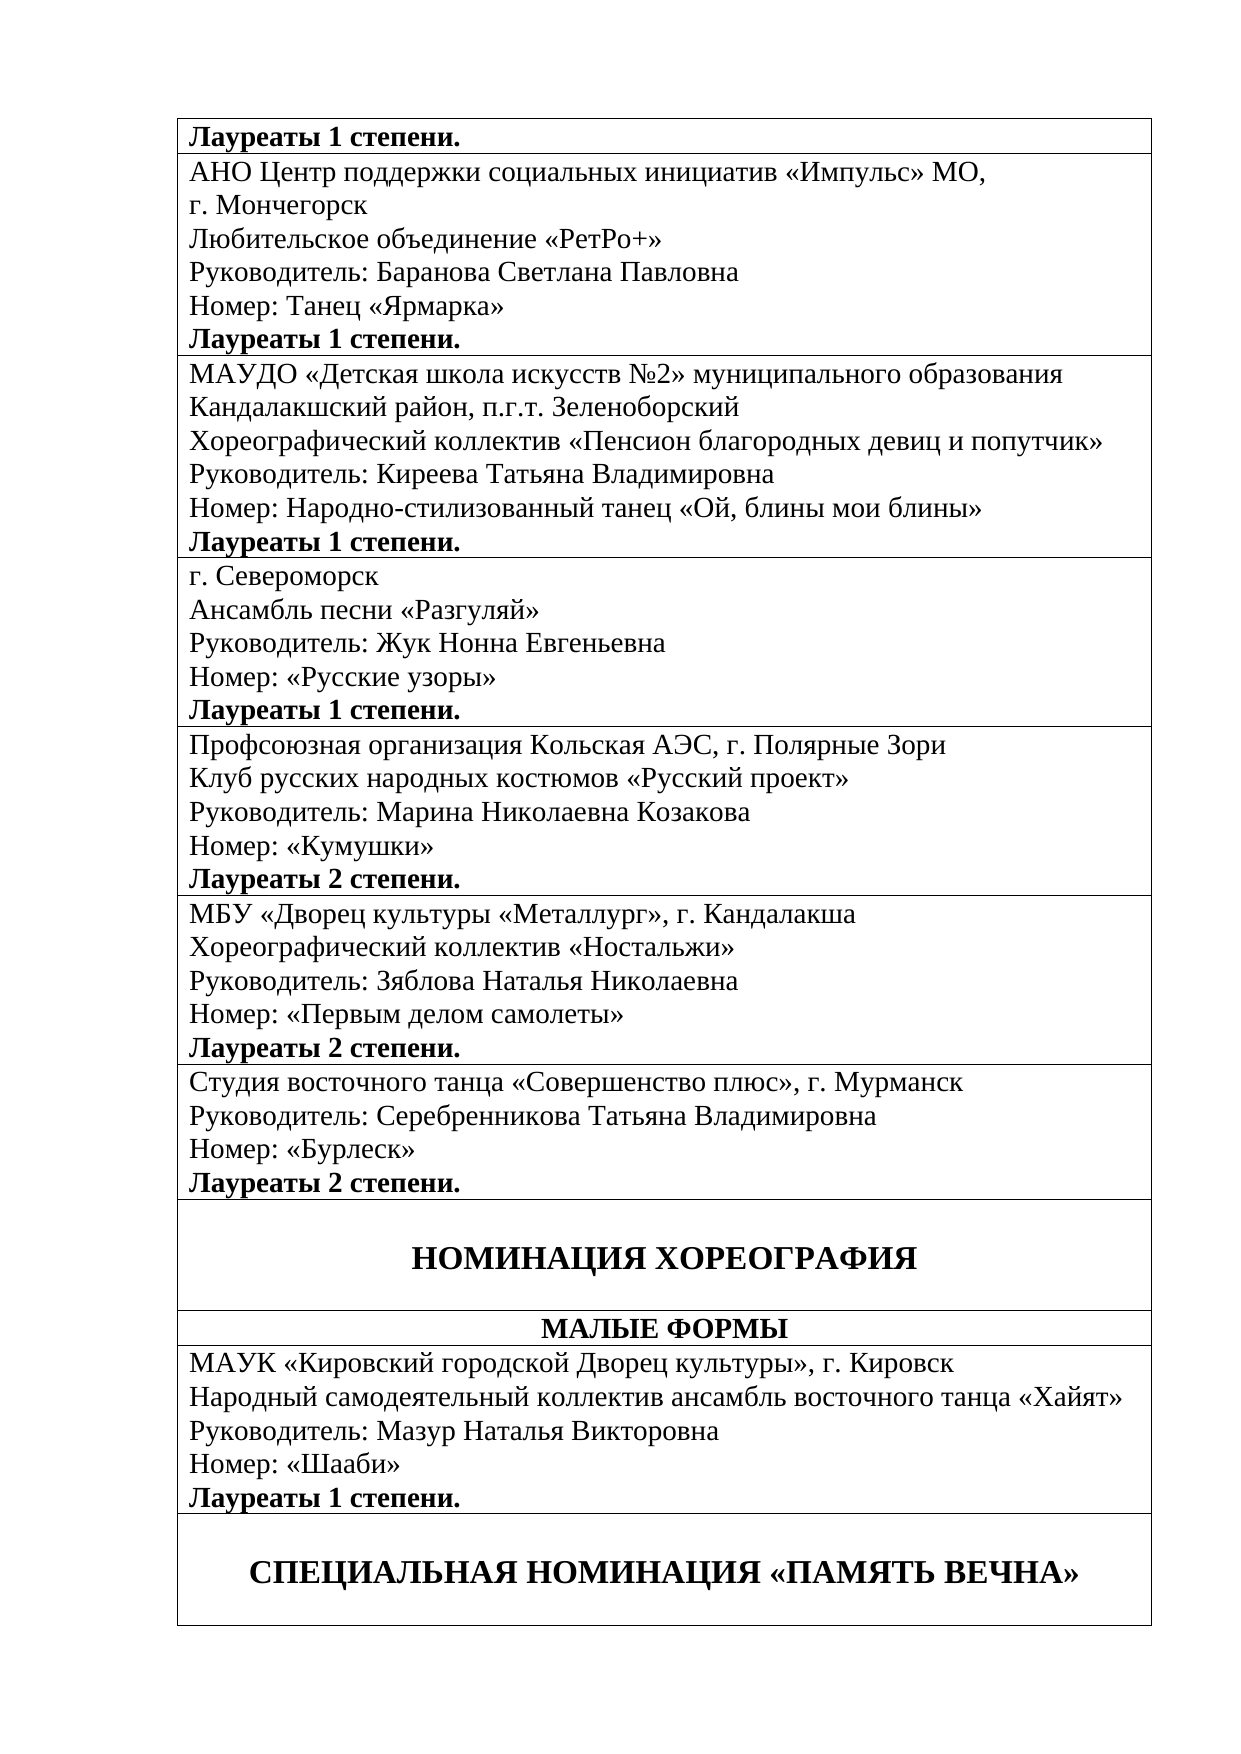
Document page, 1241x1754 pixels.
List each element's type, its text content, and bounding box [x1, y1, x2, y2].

table_cell МАУК «Кировский городской Дворец культуры», г. Кировск Народный самодеятельный коллектив ансамбль восточного танца «Хайят» Руководитель: Мазур Наталья Викторовна Номер: «Шааби» Лауреаты 1 степени. [178, 1346, 1151, 1513]
table_cell Студия восточного танца «Совершенство плюс», г. Мурманск Руководитель: Серебренникова Татьяна Владимировна Номер: «Бурлеск» Лауреаты 2 степени. [178, 1065, 1151, 1199]
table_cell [178, 119, 1151, 153]
table_cell г. Североморск Ансамбль песни «Разгуляй» Руководитель: Жук Нонна Евгеньевна Номер: «Русские узоры» Лауреаты 1 степени. [178, 558, 1151, 726]
table_cell СПЕЦИАЛЬНАЯ НОМИНАЦИЯ «ПАМЯТЬ ВЕЧНА» [178, 1514, 1151, 1624]
table_cell Профсоюзная организация Кольская АЭС, г. Полярные Зори Клуб русских народных костюмов «Русский проект» Руководитель: Марина Николаевна Козакова Номер: «Кумушки» Лауреаты 2 степени. [178, 727, 1151, 895]
table_cell МАЛЫЕ ФОРМЫ [178, 1311, 1151, 1344]
table_cell МБУ «Дворец культуры «Металлург», г. Кандалакша Хореографический коллектив «Ностальжи» Руководитель: Зяблова Наталья Николаевна Номер: «Первым делом самолеты» Лауреаты 2 степени. [178, 896, 1151, 1063]
table_cell АНО Центр поддержки социальных инициатив «Импульс» МО, г. Мончегорск Любительское объединение «РетРо+» Руководитель: Баранова Светлана Павловна Номер: Танец «Ярмарка» Лауреаты 1 степени. [178, 154, 1151, 355]
table_cell МАУДО «Детская школа искусств №2» муниципального образования Кандалакшский район, п.г.т. Зеленоборский Хореографический коллектив «Пенсион благородных девиц и попутчик» Руководитель: Киреева Татьяна Владимировна Номер: Народно-стилизованный танец «Ой, блины мои блины» Лауреаты 1 степени. [178, 356, 1151, 557]
table_cell НОМИНАЦИЯ ХОРЕОГРАФИЯ [178, 1200, 1151, 1310]
